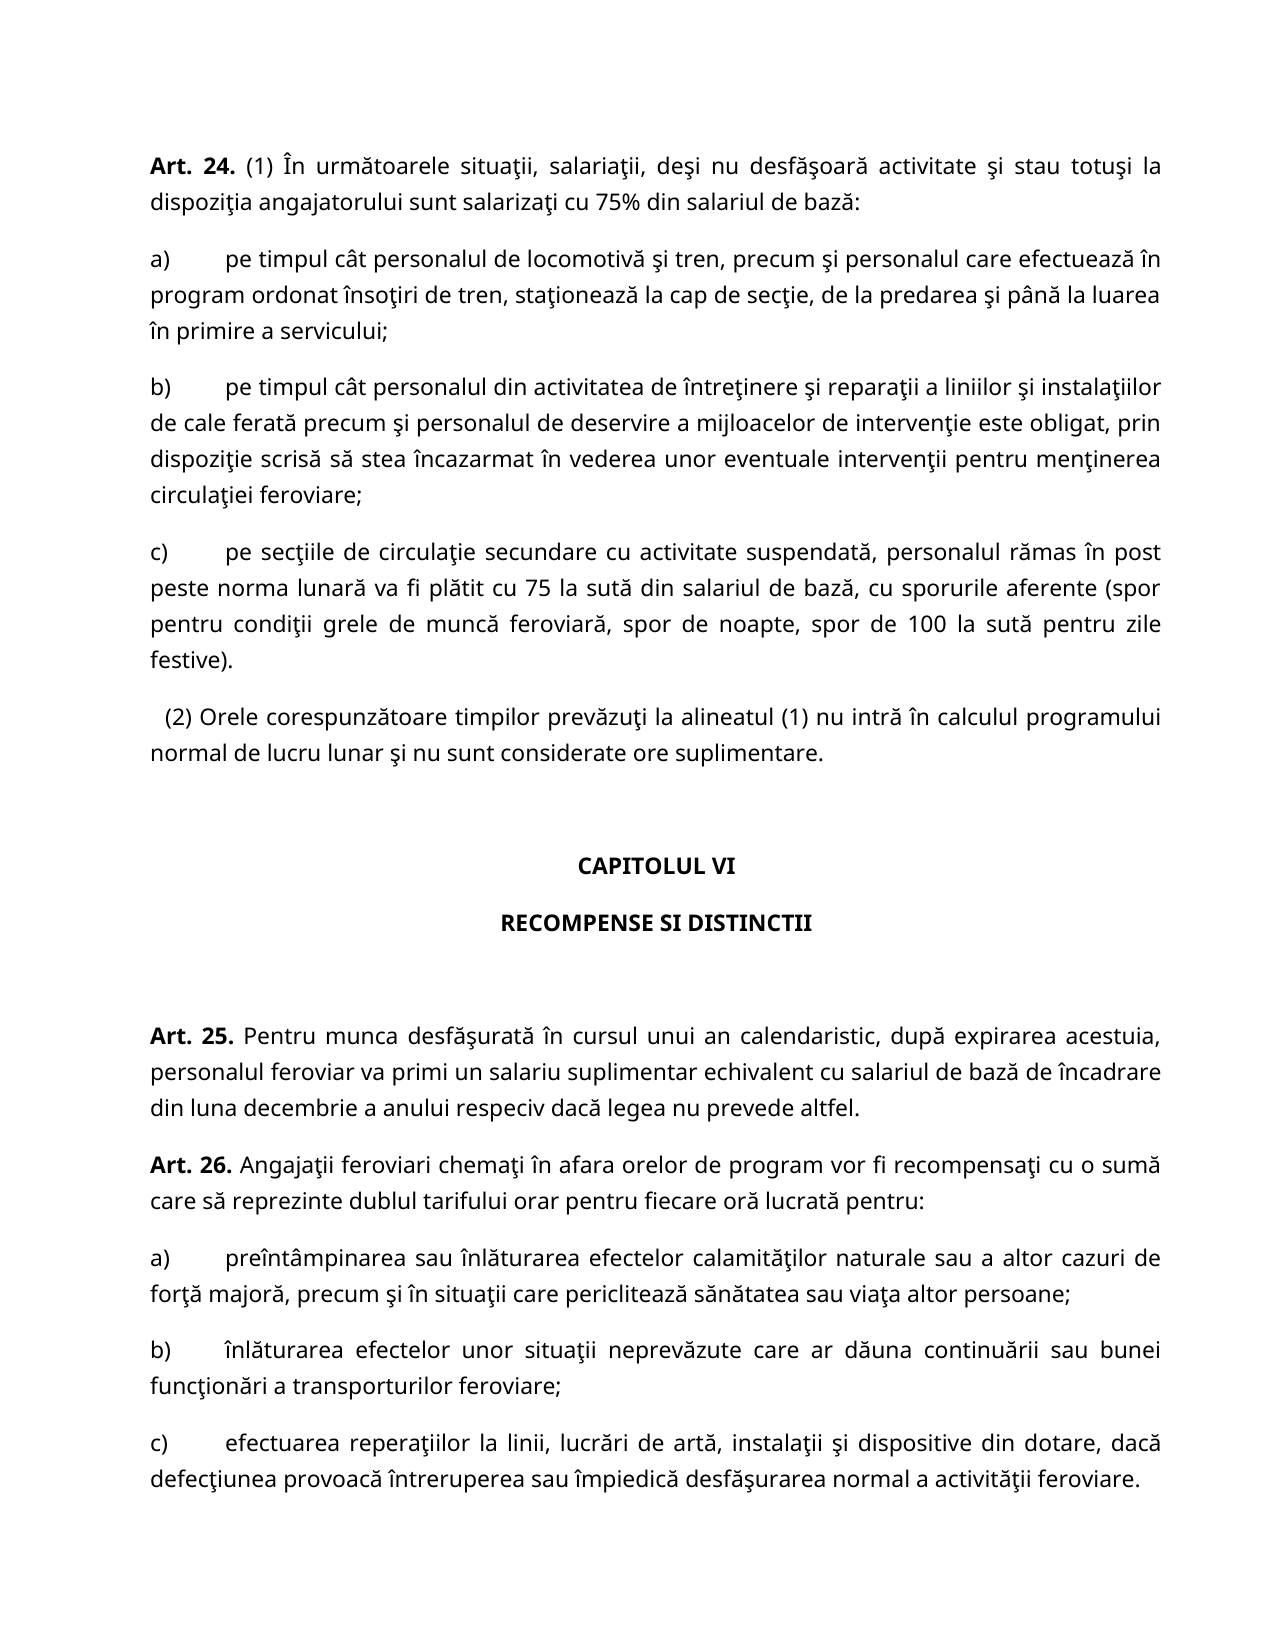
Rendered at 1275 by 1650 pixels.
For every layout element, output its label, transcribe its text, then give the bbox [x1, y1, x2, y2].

text b) înlăturarea efectelor unor situaţii neprevăzute care ar dăuna continuării sau bunei funcţionări a transporturilor feroviare; [150, 1334, 1162, 1402]
text c) efectuarea reperaţiilor la linii, lucrări de artă, instalaţii şi dispositive din dotare, dacă defecţiunea provoacă întreruperea sau împiedică desfăşurarea normal a activităţii feroviare. [150, 1427, 1162, 1494]
text CAPITOLUL VI [150, 850, 1162, 881]
text Art. 24. (1) În următoarele situaţii, salariaţii, deşi nu desfăşoară activitate şi stau totuşi la dispoziţia angajatorului sunt salarizaţi cu 75% din salariul de bază: [150, 150, 1162, 217]
text a) pe timpul cât personalul de locomotivă şi tren, precum şi personalul care efectuează în program ordonat însoţiri de tren, staţionează la cap de secţie, de la predarea şi până la luarea în primire a servicului; [150, 243, 1162, 346]
text a) preîntâmpinarea sau înlăturarea efectelor calamităţilor naturale sau a altor cazuri de forţă majoră, precum şi în situaţii care periclitează sănătatea sau viaţa altor persoane; [150, 1242, 1162, 1309]
text (2) Orele corespunzătoare timpilor prevăzuţi la alineatul (1) nu intră în calculul programului normal de lucru lunar şi nu sunt considerate ore suplimentare. [150, 701, 1162, 768]
text c) pe secţiile de circulaţie secundare cu activitate suspendată, personalul rămas în post peste norma lunară va fi plătit cu 75 la sută din salariul de bază, cu sporurile aferente (spor pentru condiţii grele de muncă feroviară, spor de noapte, spor de 100 la sută pentru zile festive). [150, 536, 1162, 675]
text b) pe timpul cât personalul din activitatea de întreţinere şi reparaţii a liniilor şi instalaţiilor de cale ferată precum şi personalul de deservire a mijloacelor de intervenţie este obligat, prin dispoziţie scrisă să stea încazarmat în vederea unor eventuale intervenţii pentru menţinerea circulaţiei feroviare; [150, 371, 1162, 510]
text RECOMPENSE SI DISTINCTII [150, 907, 1162, 938]
text Art. 26. Angajaţii feroviari chemaţi în afara orelor de program vor fi recompensaţi cu o sumă care să reprezinte dublul tarifului orar pentru fiecare oră lucrată pentru: [150, 1149, 1162, 1216]
text Art. 25. Pentru munca desfăşurată în cursul unui an calendaristic, după expirarea acestuia, personalul feroviar va primi un salariu suplimentar echivalent cu salariul de bază de încadrare din luna decembrie a anului respeciv dacă legea nu prevede altfel. [150, 1020, 1162, 1123]
